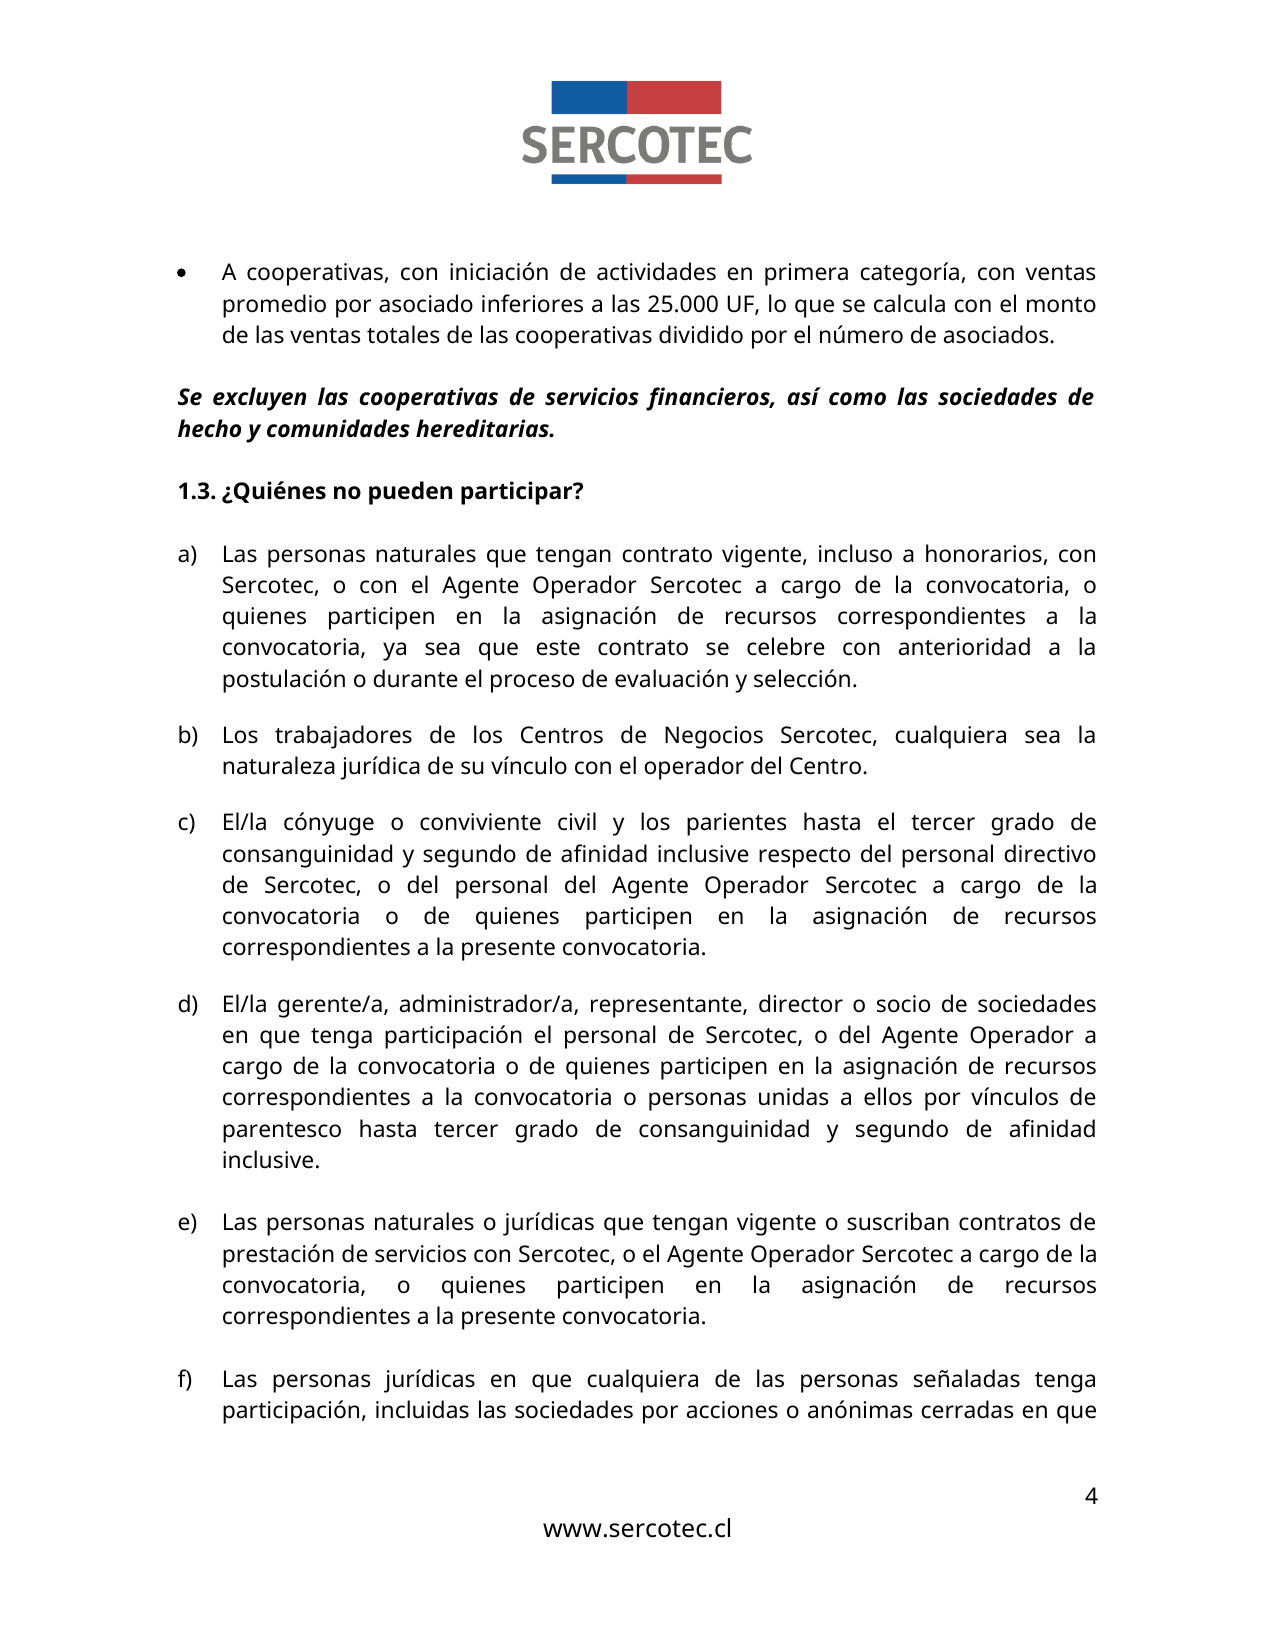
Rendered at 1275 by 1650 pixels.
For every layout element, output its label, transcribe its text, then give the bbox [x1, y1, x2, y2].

list El/la gerente/a, administrador/a, representante, director o socio de sociedades en que tenga participación el personal de Sercotec, o del Agente Operador a cargo de la convocatoria o de quienes participen en la asignación de recursos correspondientes a la convocatoria o personas unidas a ellos por vínculos de parentesco hasta tercer grado de consanguinidad y segundo de afinidad inclusive. [177, 987, 1098, 1175]
list Las personas naturales que tengan contrato vigente, incluso a honorarios, con Sercotec, o con el Agente Operador Sercotec a cargo de la convocatoria, o quienes participen en la asignación de recursos correspondientes a la convocatoria, ya sea que este contrato se celebre con anterioridad a la postulación o durante el proceso de evaluación y selección. [177, 537, 1098, 694]
list El/la cónyuge o conviviente civil y los parientes hasta el tercer grado de consanguinidad y segundo de afinidad inclusive respecto del personal directivo de Sercotec, o del personal del Agente Operador Sercotec a cargo de la convocatoria o de quienes participen en la asignación de recursos correspondientes a la presente convocatoria. [177, 806, 1098, 962]
text Se excluyen las cooperativas de servicios financieros, así como las sociedades de hecho y comunidades hereditarias. [177, 381, 1098, 444]
list Los trabajadores de los Centros de Negocios Sercotec, cualquiera sea la naturaleza jurídica de su vínculo con el operador del Centro. [177, 719, 1098, 781]
list ¿Quiénes no pueden participar? [177, 475, 1098, 506]
list A cooperativas, con iniciación de actividades en primera categoría, con ventas promedio por asociado inferiores a las 25.000 UF, lo que se calcula con el monto de las ventas totales de las cooperativas dividido por el número de asociados. [177, 256, 1098, 350]
list Las personas naturales o jurídicas que tengan vigente o suscriban contratos de prestación de servicios con Sercotec, o el Agente Operador Sercotec a cargo de la convocatoria, o quienes participen en la asignación de recursos correspondientes a la presente convocatoria. [177, 1206, 1098, 1331]
picture [512, 73, 763, 194]
